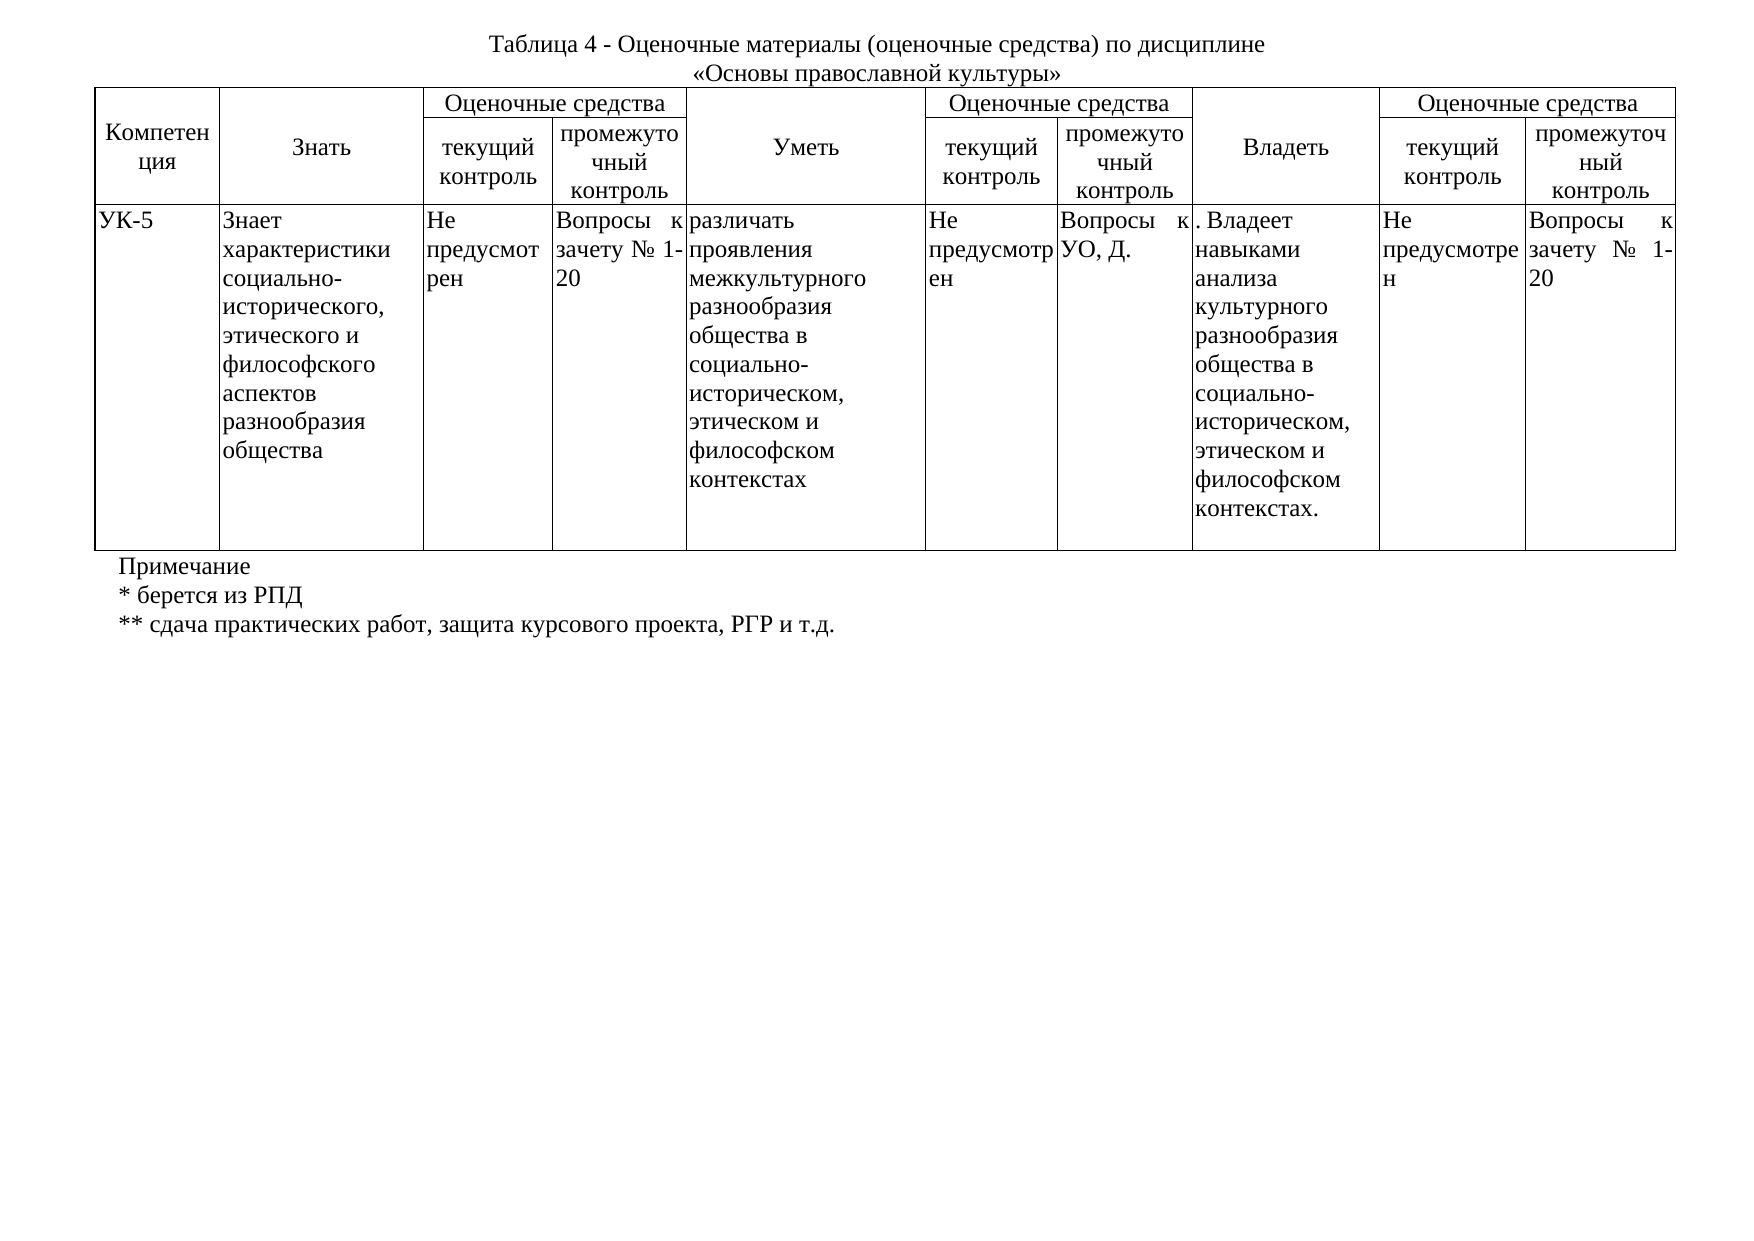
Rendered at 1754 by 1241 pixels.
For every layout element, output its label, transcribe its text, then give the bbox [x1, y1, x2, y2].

table_header Знать [220, 88, 423, 204]
table_cell Не предусмотрен [926, 205, 1057, 550]
text Таблица 4 - Оценочные материалы (оценочные средства) по дисциплине [118, 29, 1636, 58]
table_header Оценочные средства [424, 88, 686, 117]
text * берется из РПД [118, 580, 1636, 609]
table_cell Не предусмотрен [424, 205, 552, 550]
table_cell УК-5 [96, 205, 219, 550]
table_header Уметь [687, 88, 925, 204]
table_cell промежуточный контроль [1526, 118, 1675, 204]
table_header Оценочные средства [1380, 88, 1675, 117]
text «Основы православной культуры» [118, 58, 1636, 87]
text Примечание [118, 551, 1636, 580]
table_cell промежуточный контроль [553, 118, 686, 204]
table_header Оценочные средства [926, 88, 1192, 117]
table_cell Вопросы к зачету № 1-20 [553, 205, 686, 550]
table_cell промежуточный контроль [1058, 118, 1192, 204]
table_cell Вопросы к зачету № 1-20 [1526, 205, 1675, 550]
table_cell Не предусмотрен [1380, 205, 1525, 550]
table_header Владеть [1193, 88, 1379, 204]
table_cell различать проявления межкультурного разнообразия общества в социально-историческом, этическом и философском контекстах [687, 205, 925, 550]
table_cell текущий контроль [1380, 118, 1525, 204]
table_header Компетен ция [96, 88, 219, 204]
table_cell текущий контроль [926, 118, 1057, 204]
table_cell Знает характеристики социально-исторического, этического и философского аспектов разнообразия общества [220, 205, 423, 550]
text ** сдача практических работ, защита курсового проекта, РГР и т.д. [118, 609, 1636, 637]
table_cell Вопросы к УО, Д. [1058, 205, 1192, 550]
table_cell текущий контроль [424, 118, 552, 204]
table_cell . Владеет навыками анализа культурного разнообразия общества в социально-историческом, этическом и философском контекстах. [1193, 205, 1379, 550]
